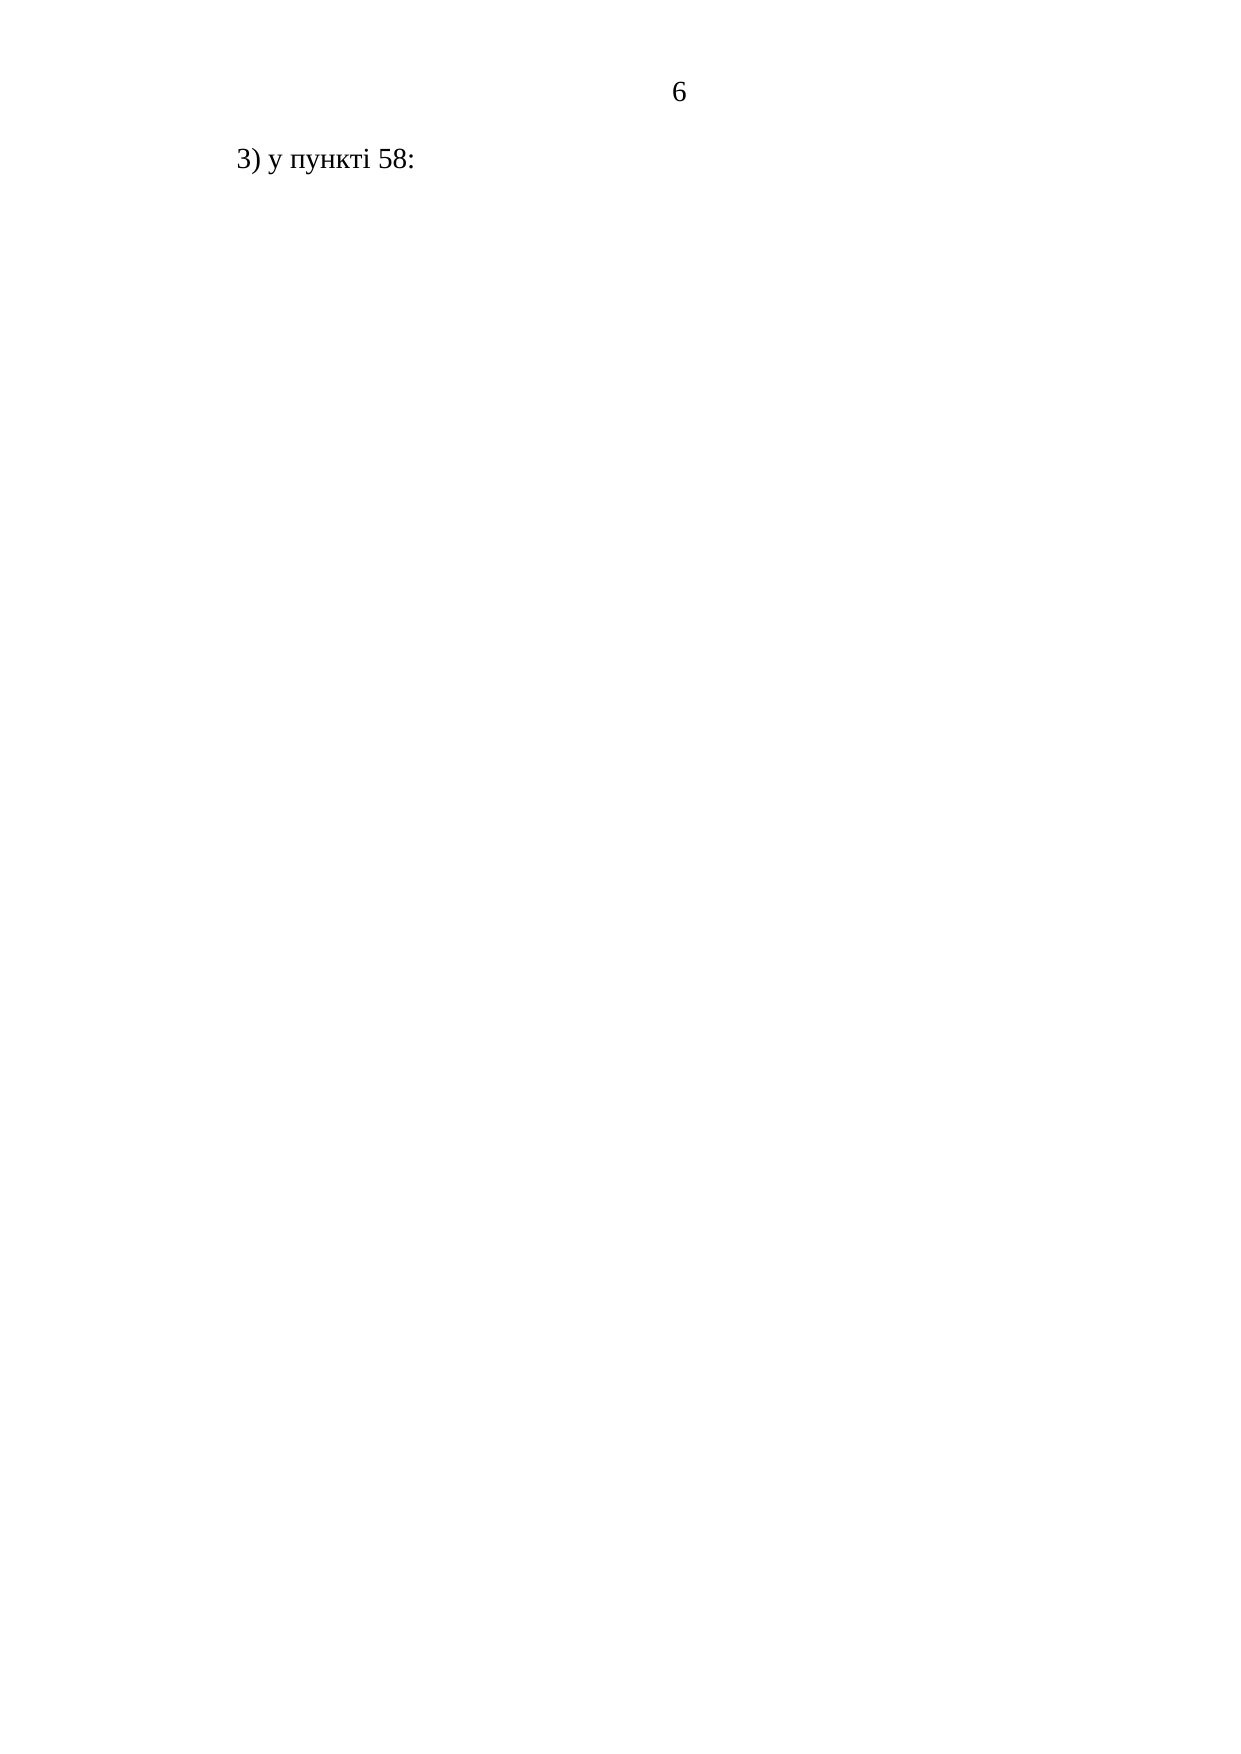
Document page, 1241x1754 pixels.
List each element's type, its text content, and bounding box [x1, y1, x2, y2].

text 3) у пункті 58: [177, 141, 1183, 174]
